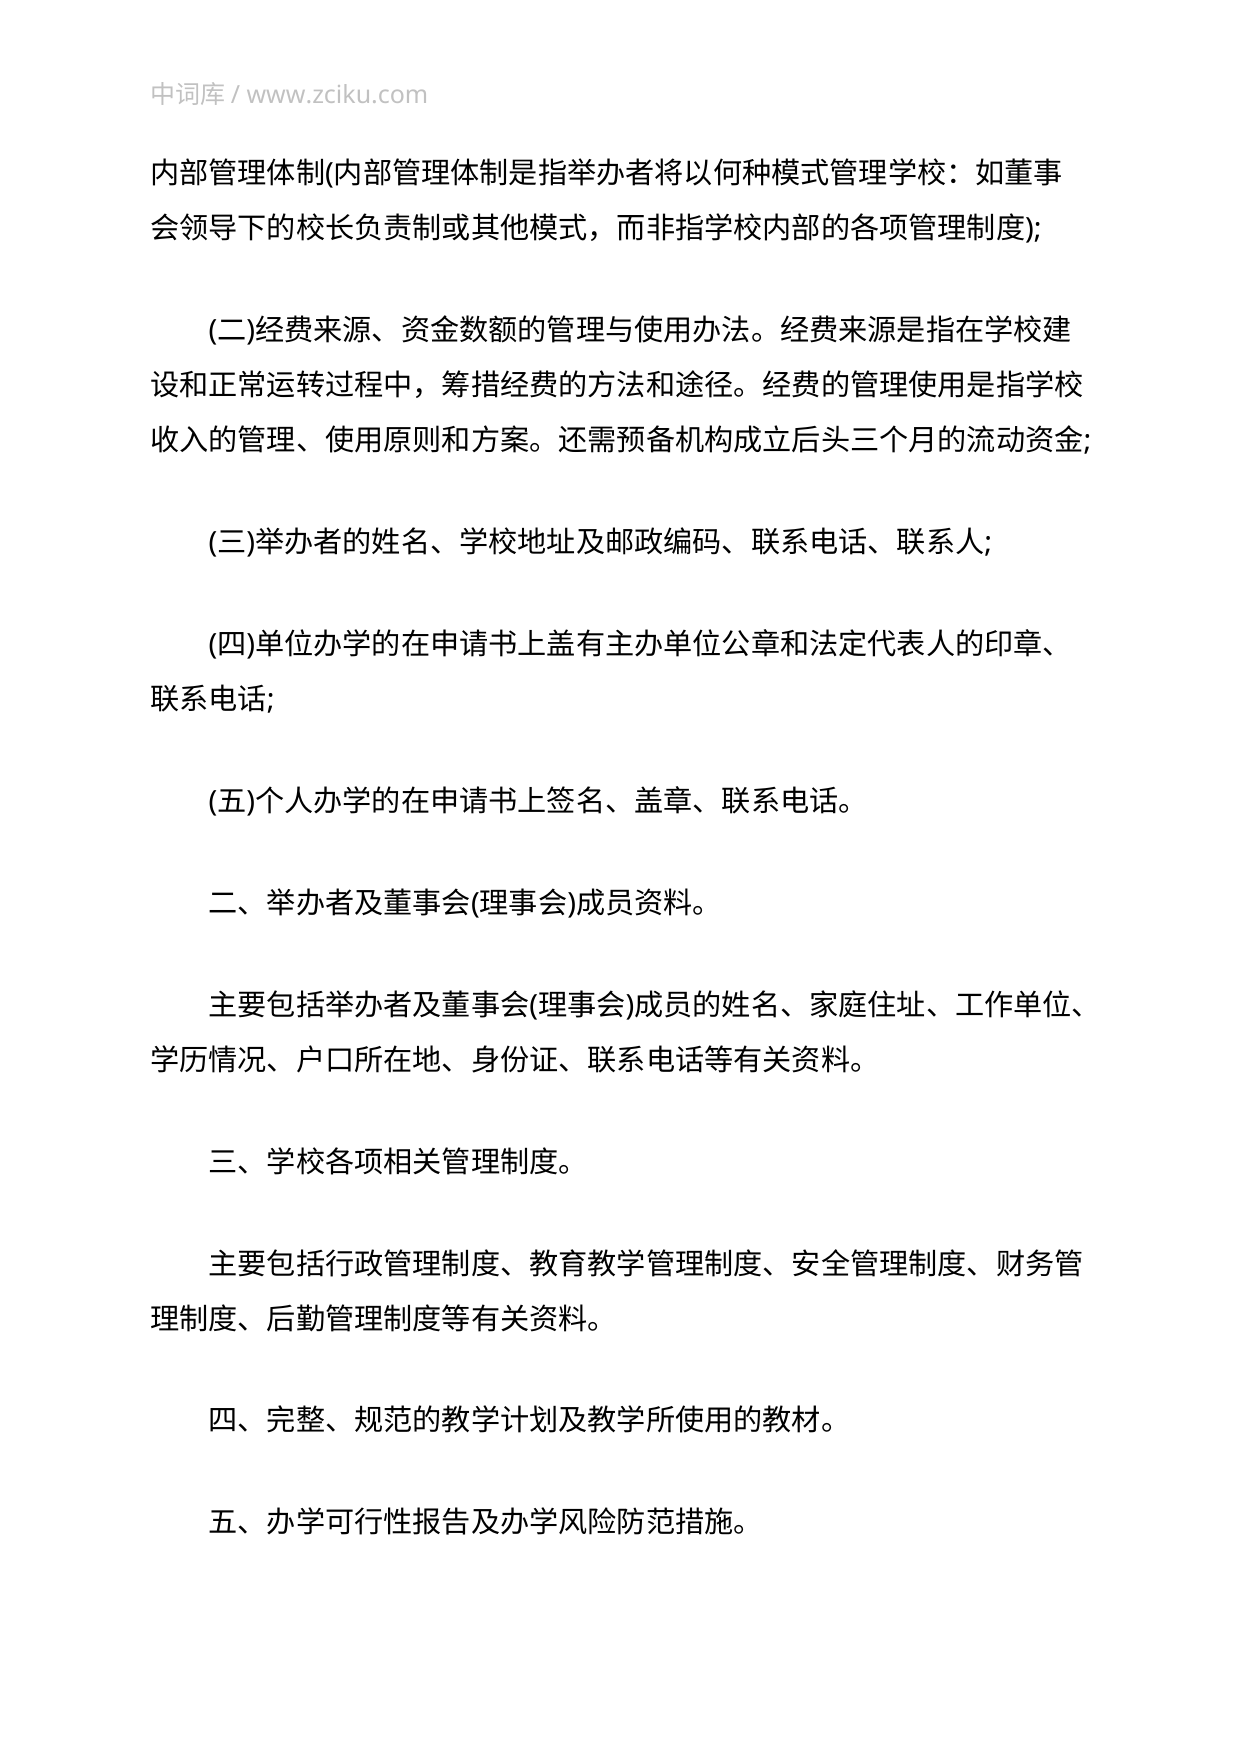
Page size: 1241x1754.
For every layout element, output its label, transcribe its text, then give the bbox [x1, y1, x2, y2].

text 二、举办者及董事会(理事会)成员资料。 [150, 880, 1090, 922]
text (三)举办者的姓名、学校地址及邮政编码、联系电话、联系人; [150, 519, 1090, 561]
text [150, 150, 1090, 247]
text (二)经费来源、资金数额的管理与使用办法。经费来源是指在学校建设和正常运转过程中，筹措经费的方法和途径。经费的管理使用是指学校收入的管理、使用原则和方案。还需预备机构成立后头三个月的流动资金; [150, 307, 1090, 459]
text 五、办学可行性报告及办学风险防范措施。 [150, 1499, 1090, 1541]
text (五)个人办学的在申请书上签名、盖章、联系电话。 [150, 778, 1090, 820]
text 四、完整、规范的教学计划及教学所使用的教材。 [150, 1397, 1090, 1439]
text 主要包括举办者及董事会(理事会)成员的姓名、家庭住址、工作单位、学历情况、户口所在地、身份证、联系电话等有关资料。 [150, 982, 1090, 1079]
text 主要包括行政管理制度、教育教学管理制度、安全管理制度、财务管理制度、后勤管理制度等有关资料。 [150, 1240, 1090, 1337]
text (四)单位办学的在申请书上盖有主办单位公章和法定代表人的印章、联系电话; [150, 621, 1090, 718]
text 三、学校各项相关管理制度。 [150, 1138, 1090, 1181]
